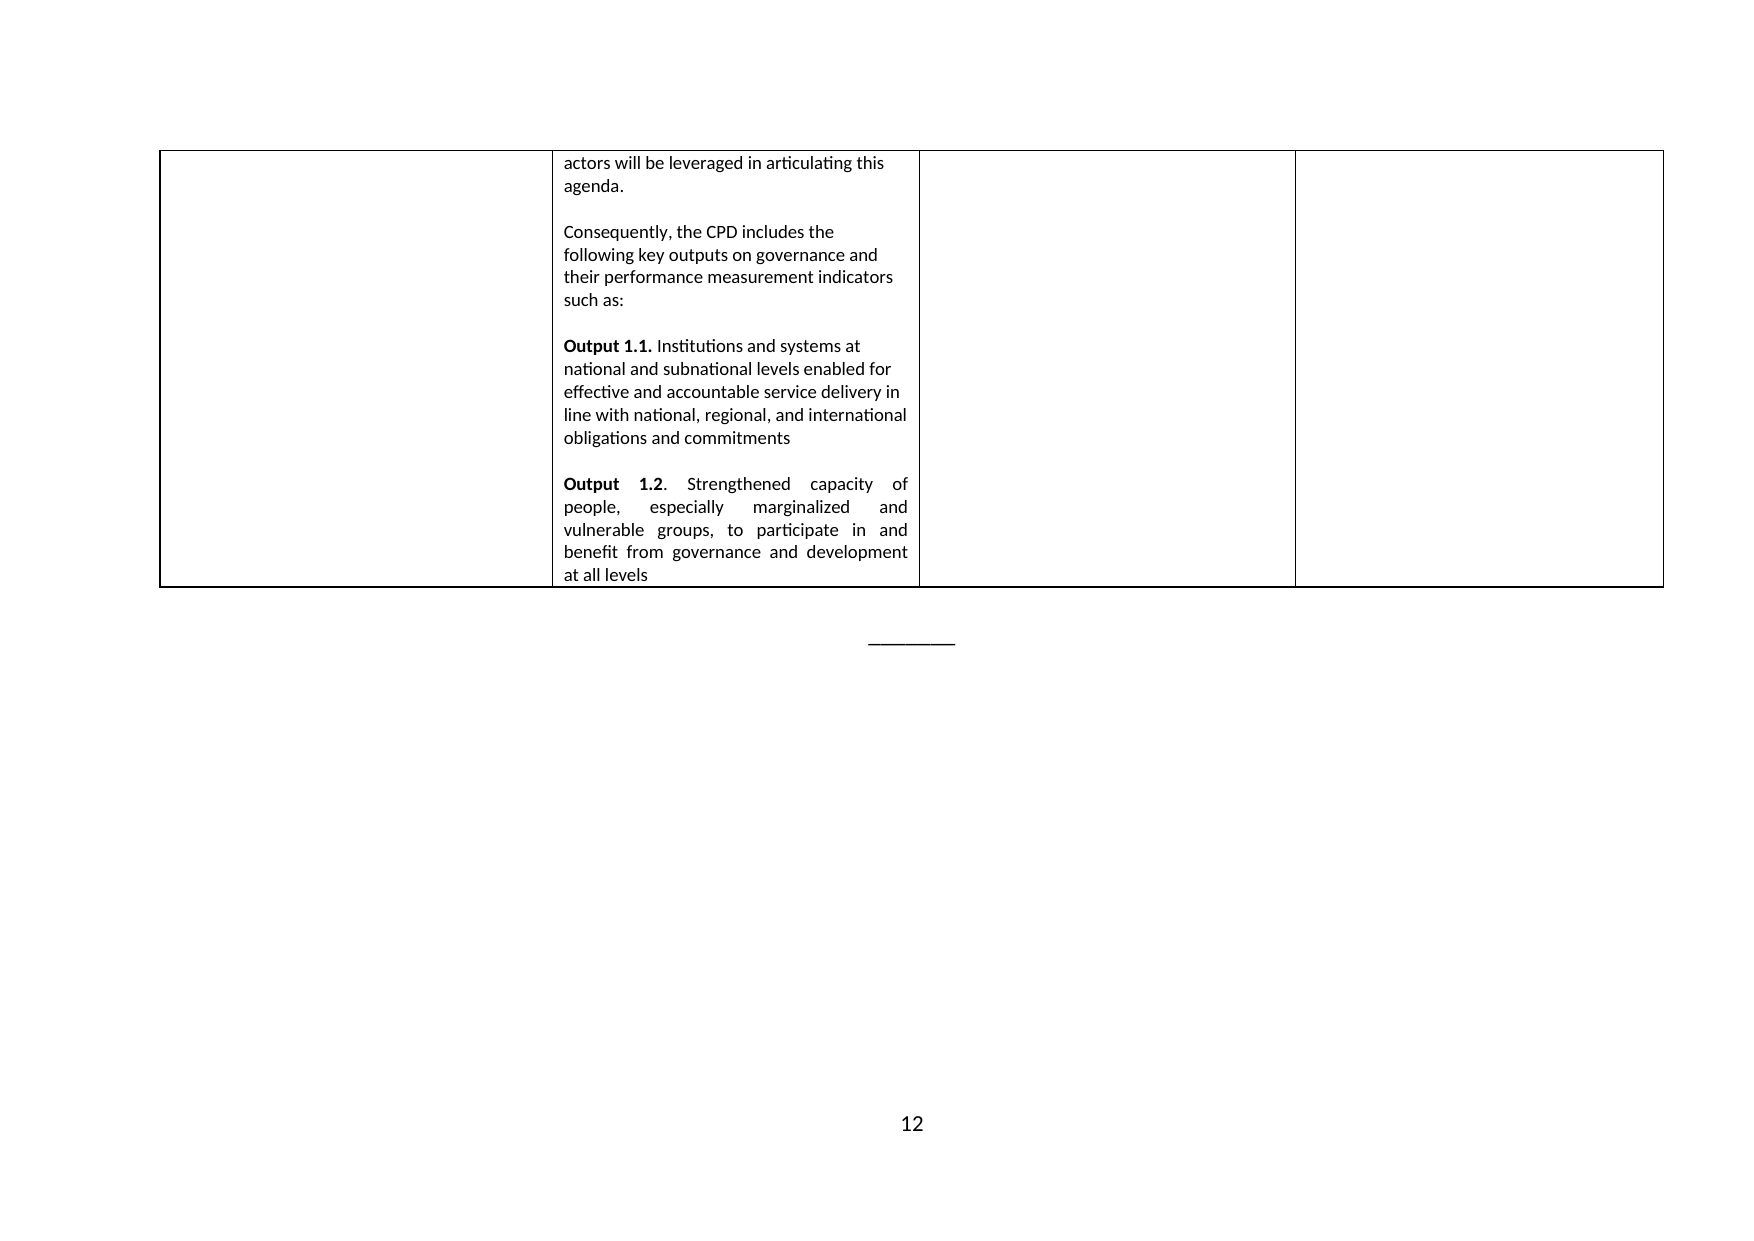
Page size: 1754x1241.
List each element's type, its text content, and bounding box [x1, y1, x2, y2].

table_cell [1296, 151, 1663, 586]
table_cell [920, 151, 1295, 586]
text _______ [159, 618, 1664, 648]
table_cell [161, 151, 552, 586]
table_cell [553, 151, 919, 586]
